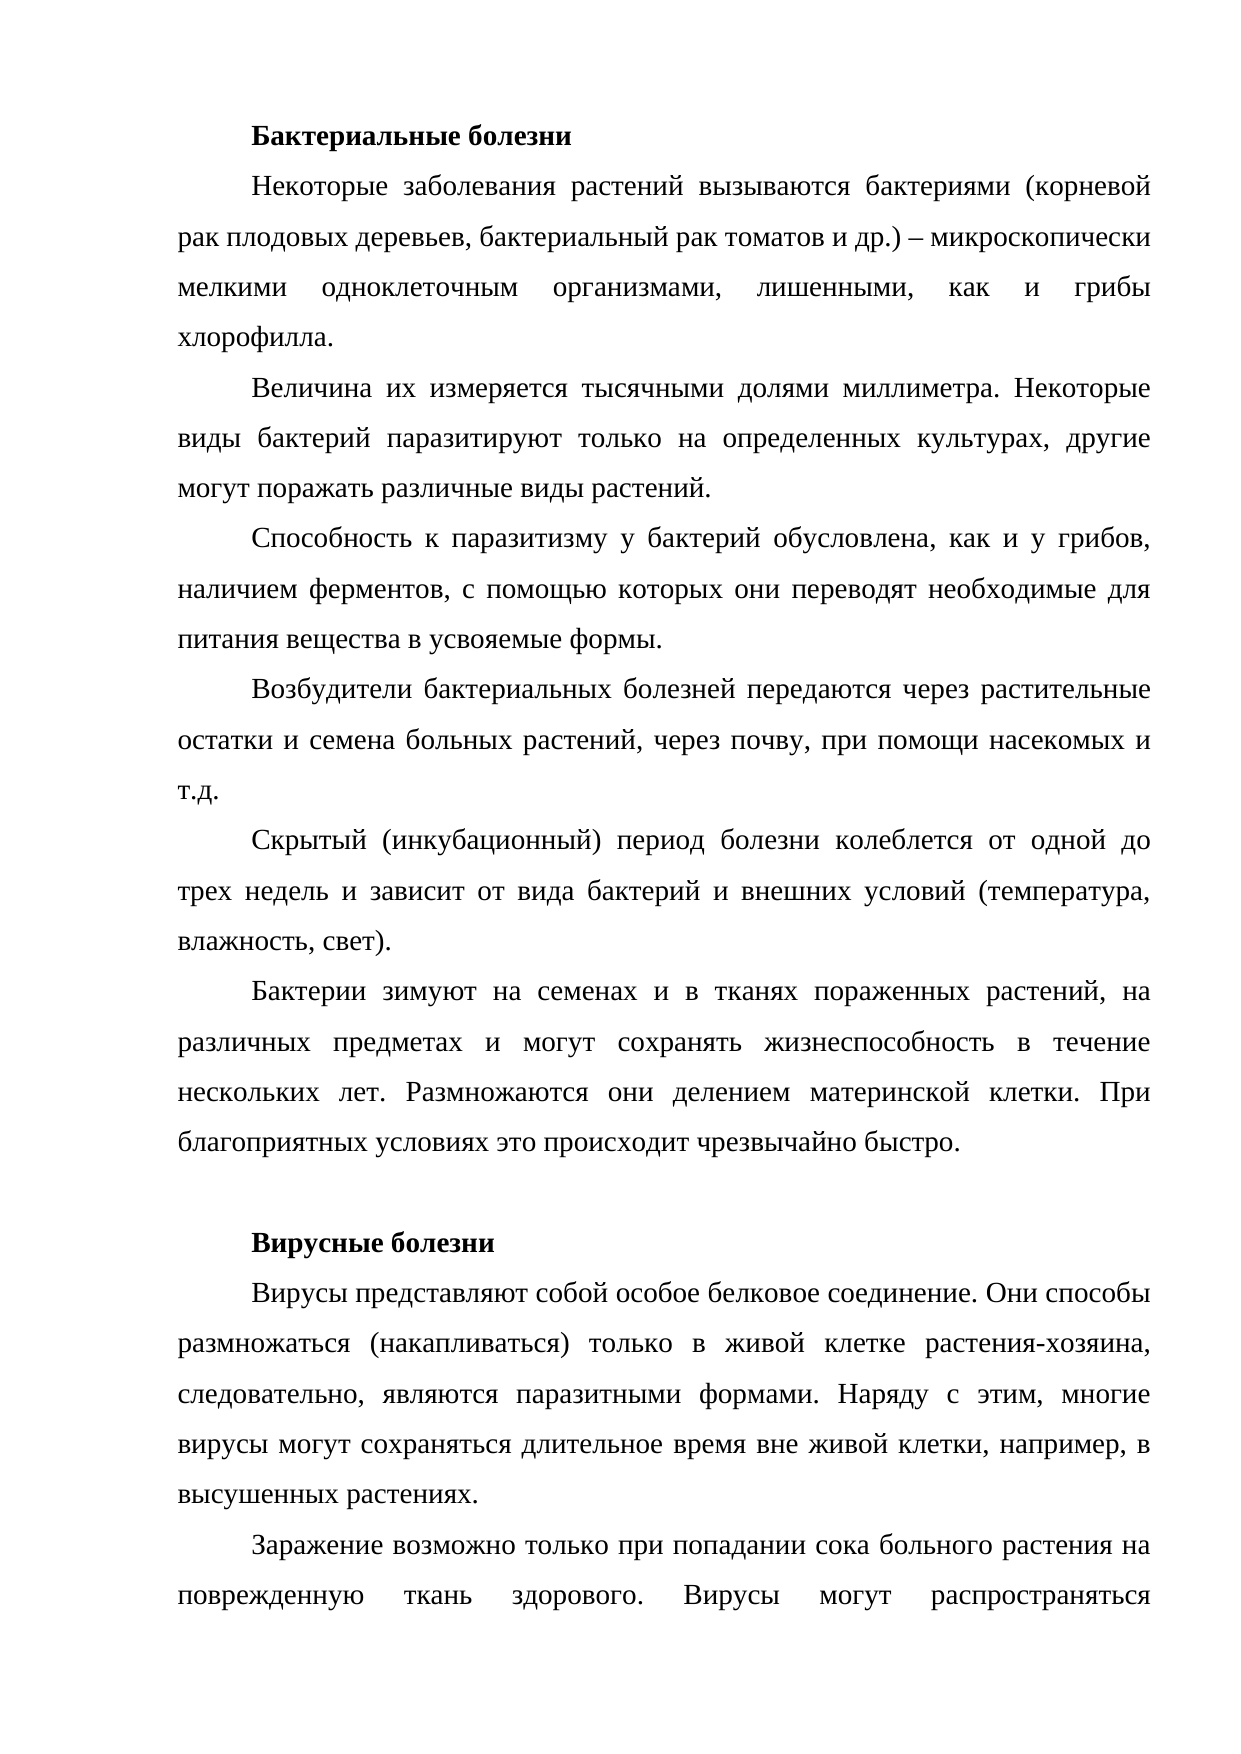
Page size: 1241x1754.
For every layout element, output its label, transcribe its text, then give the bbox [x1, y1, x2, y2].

text Вирусные болезни [177, 1225, 1152, 1258]
text Скрытый (инкубационный) период болезни колеблется от одной до трех недель и зависит от вида бактерий и внешних условий (температура, влажность, свет). [177, 822, 1152, 957]
text Величина их измеряется тысячными долями миллиметра. Некоторые виды бактерий паразитируют только на определенных культурах, другие могут поражать различные виды растений. [177, 370, 1152, 504]
text Способность к паразитизму у бактерий обусловлена, как и у грибов, наличием ферментов, с помощью которых они переводят необходимые для питания вещества в усвояемые формы. [177, 521, 1152, 655]
text Некоторые заболевания растений вызываются бактериями (корневой рак плодовых деревьев, бактериальный рак томатов и др.) – микроскопически мелкими одноклеточным организмами, лишенными, как и грибы хлорофилла. [177, 168, 1152, 353]
text Бактерии зимуют на семенах и в тканях пораженных растений, на различных предметах и могут сохранять жизнеспособность в течение нескольких лет. Размножаются они делением материнской клетки. При благоприятных условиях это происходит чрезвычайно быстро. [177, 973, 1152, 1158]
text Возбудители бактериальных болезней передаются через растительные остатки и семена больных растений, через почву, при помощи насекомых и т.д. [177, 672, 1152, 806]
text Бактериальные болезни [177, 118, 1152, 152]
text Вирусы представляют собой особое белковое соединение. Они способы размножаться (накапливаться) только в живой клетке растения-хозяина, следовательно, являются паразитными формами. Наряду с этим, многие вирусы могут сохраняться длительное время вне живой клетки, например, в высушенных растениях. [177, 1275, 1152, 1510]
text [177, 1527, 1152, 1611]
